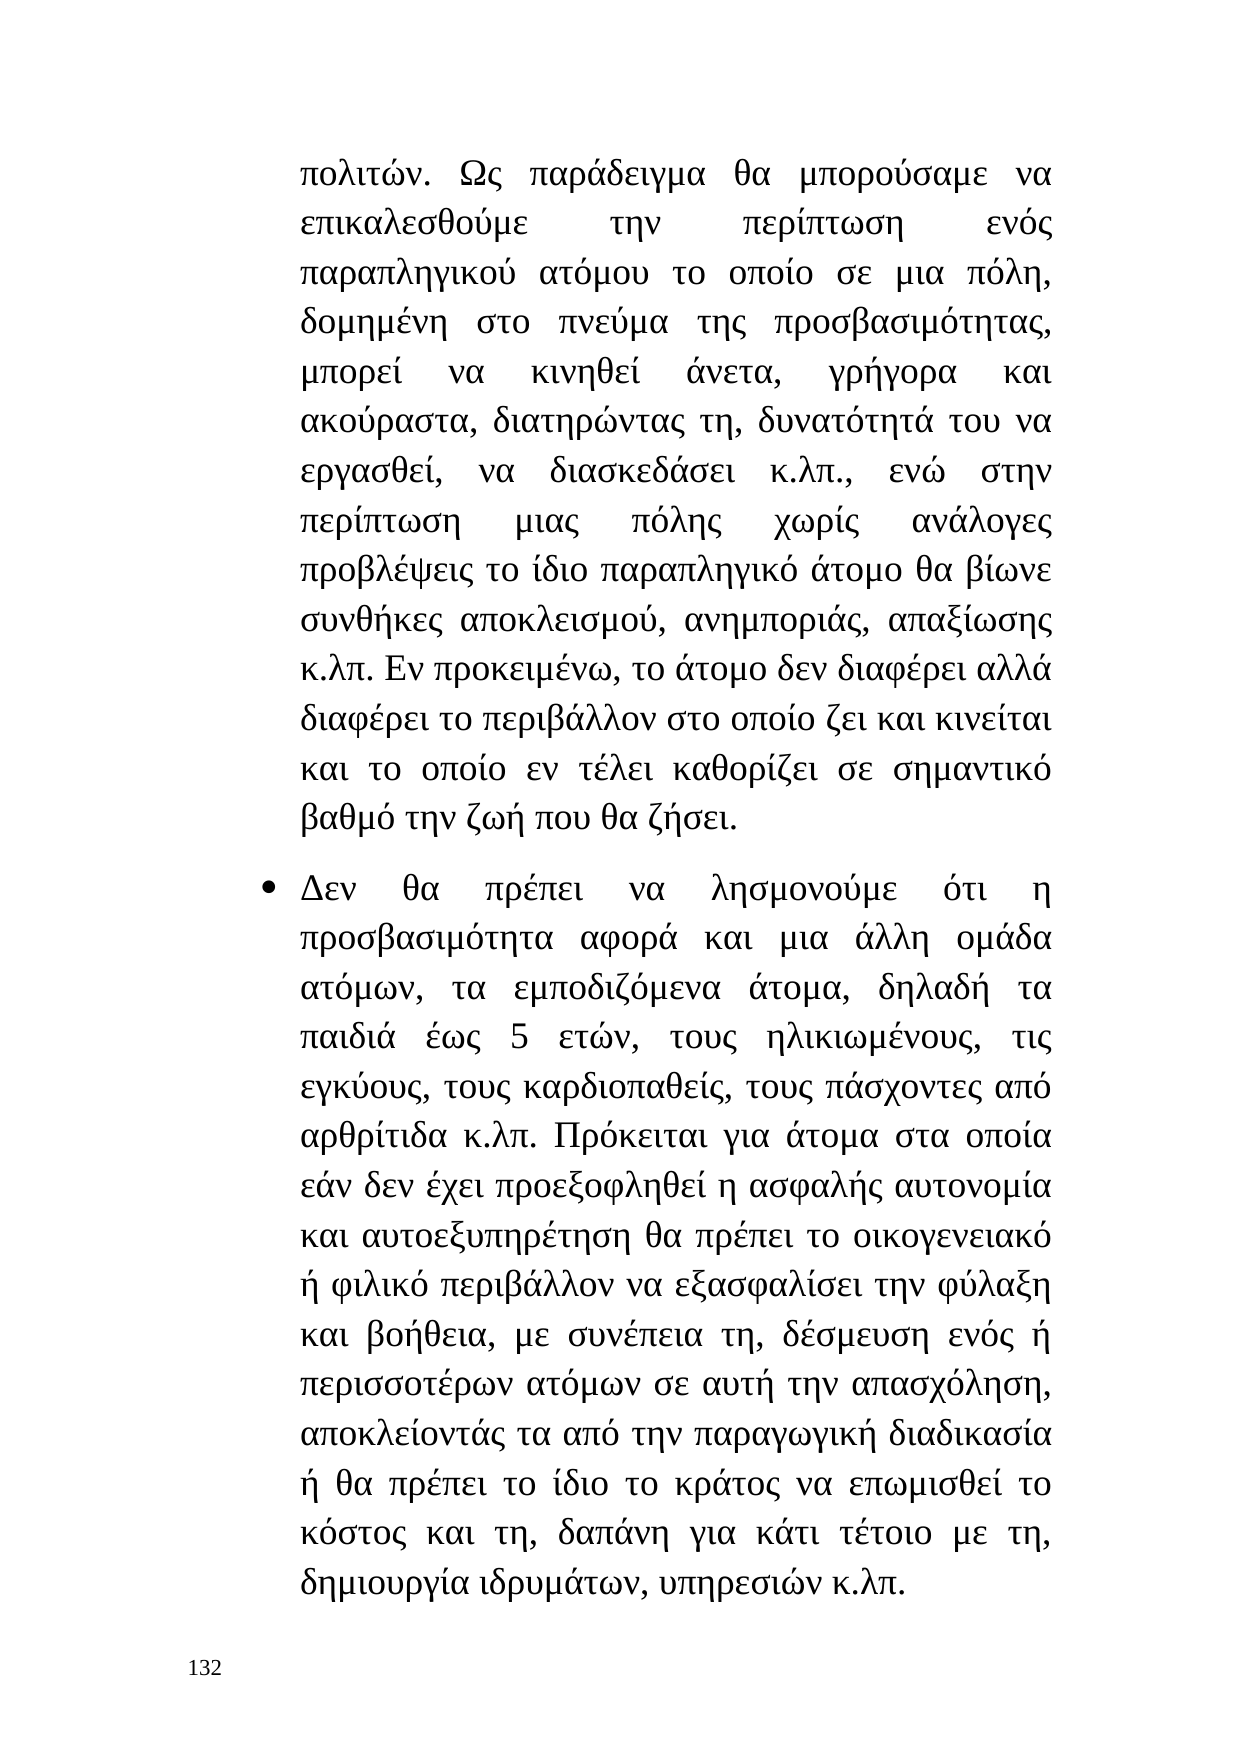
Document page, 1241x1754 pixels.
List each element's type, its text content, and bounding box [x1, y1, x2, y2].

list Δεν θα πρέπει να λησμονούμε ότι η προσβασιμότητα αφορά και μια άλλη ομάδα ατόμων, τα εμποδιζόμενα άτομα, δηλαδή τα παιδιά έως 5 ετών, τους ηλικιωμένους, τις εγκύους, τους καρδιοπαθείς, τους πάσχοντες από αρθρίτιδα κ.λπ. Πρόκειται για άτομα στα οποία εάν δεν έχει προεξοφληθεί η ασφαλής αυτονομία και αυτοεξυπηρέτηση θα πρέπει το οικογενειακό ή φιλικό περιβάλλον να εξασφαλίσει την φύλαξη και βοήθεια, με συνέπεια τη, δέσμευση ενός ή περισσοτέρων ατόμων σε αυτή την απασχόληση, αποκλείοντάς τα από την παραγωγική διαδικασία ή θα πρέπει το ίδιο το κράτος να επωμισθεί το κόστος και τη, δαπάνη για κάτι τέτοιο με τη, δημιουργία ιδρυμάτων, υπηρεσιών κ.λπ. [262, 865, 1053, 1602]
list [262, 150, 1053, 838]
